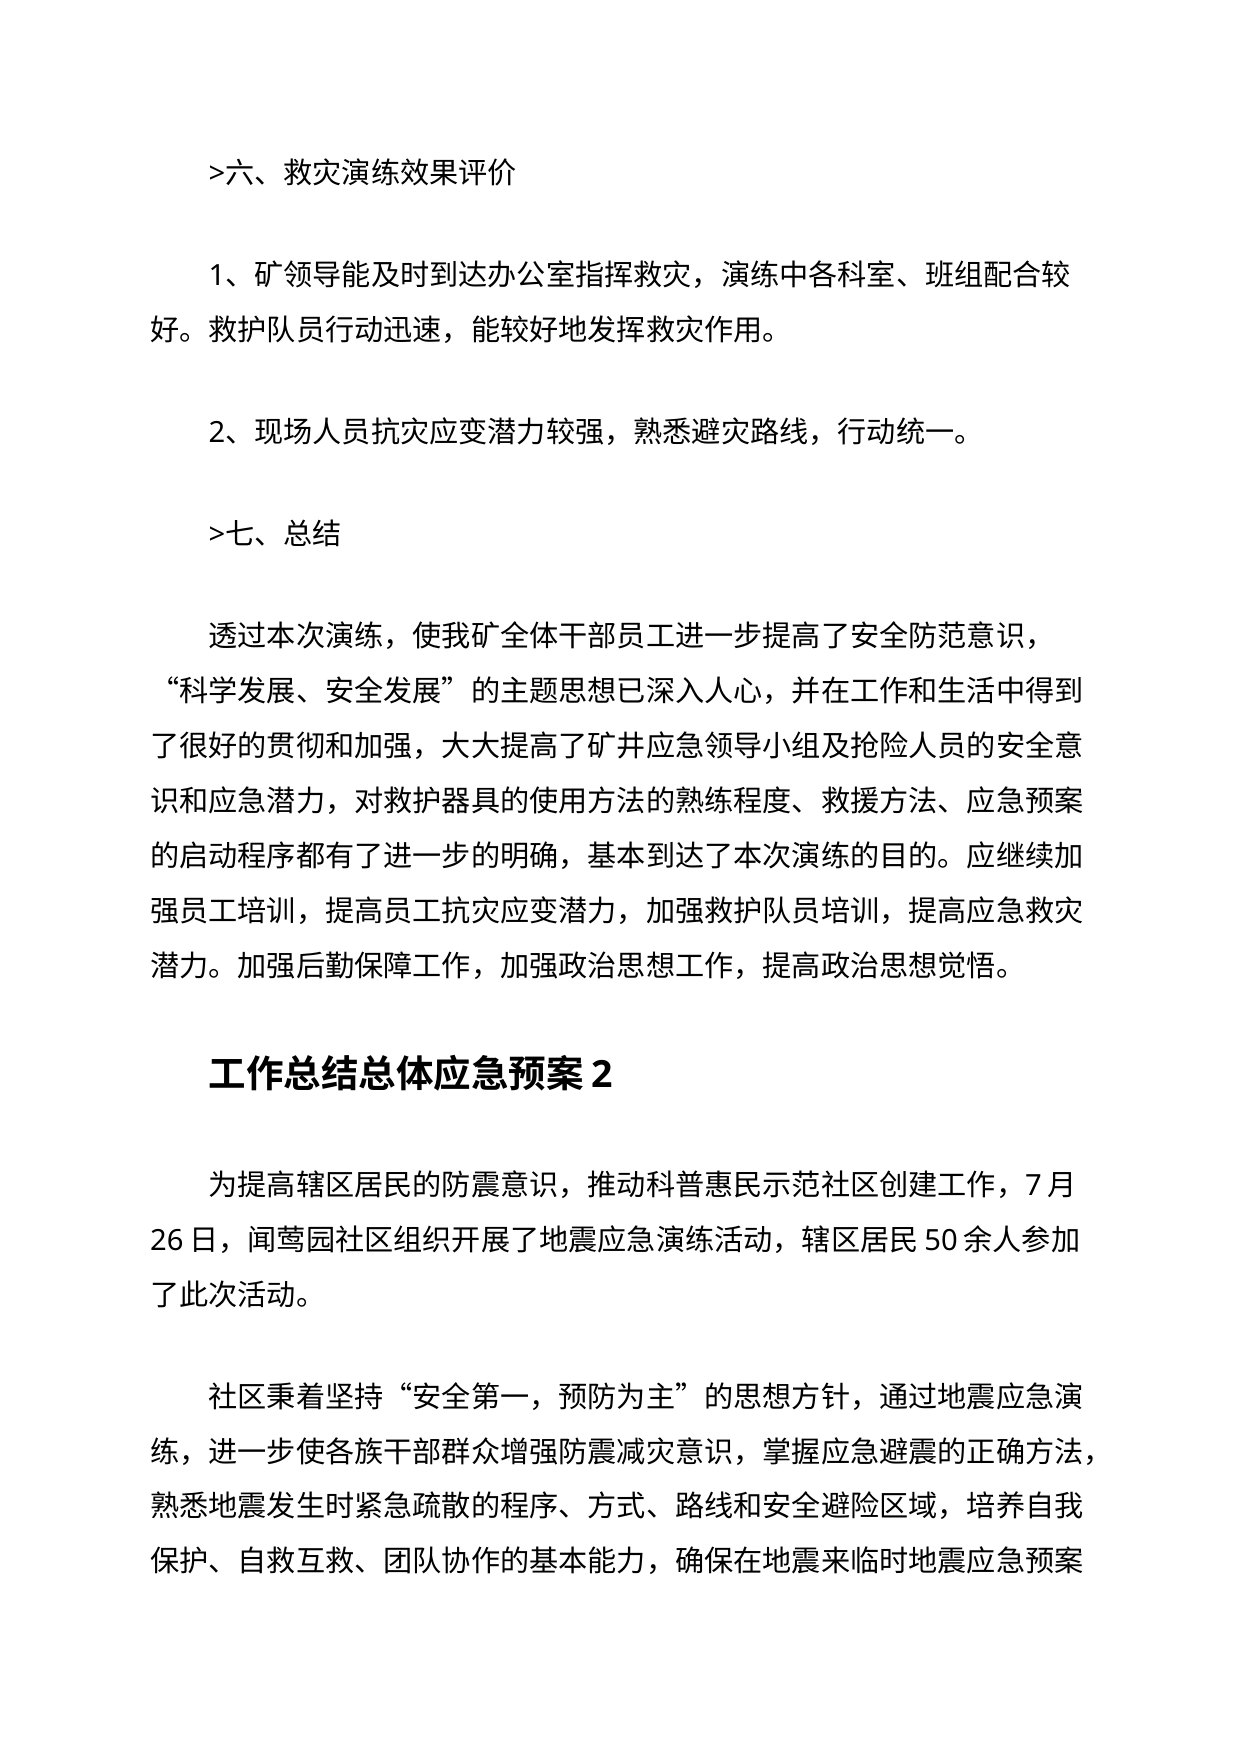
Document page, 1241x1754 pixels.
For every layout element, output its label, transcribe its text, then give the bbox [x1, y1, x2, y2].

text >六、救灾演练效果评价 [150, 150, 1090, 192]
text 工作总结总体应急预案2 [150, 1044, 1090, 1098]
text 透过本次演练，使我矿全体干部员工进一步提高了安全防范意识，“科学发展、安全发展”的主题思想已深入人心，并在工作和生活中得到了很好的贯彻和加强，大大提高了矿井应急领导小组及抢险人员的安全意识和应急潜力，对救护器具的使用方法的熟练程度、救援方法、应急预案的启动程序都有了进一步的明确，基本到达了本次演练的目的。应继续加强员工培训，提高员工抗灾应变潜力，加强救护队员培训，提高应急救灾潜力。加强后勤保障工作，加强政治思想工作，提高政治思想觉悟。 [150, 613, 1090, 984]
text 为提高辖区居民的防震意识，推动科普惠民示范社区创建工作，7月26日，闻莺园社区组织开展了地震应急演练活动，辖区居民50余人参加了此次活动。 [150, 1161, 1090, 1314]
text 2、现场人员抗灾应变潜力较强，熟悉避灾路线，行动统一。 [150, 409, 1090, 451]
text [150, 1373, 1090, 1580]
text >七、总结 [150, 511, 1090, 553]
text 1、矿领导能及时到达办公室指挥救灾，演练中各科室、班组配合较好。救护队员行动迅速，能较好地发挥救灾作用。 [150, 252, 1090, 349]
